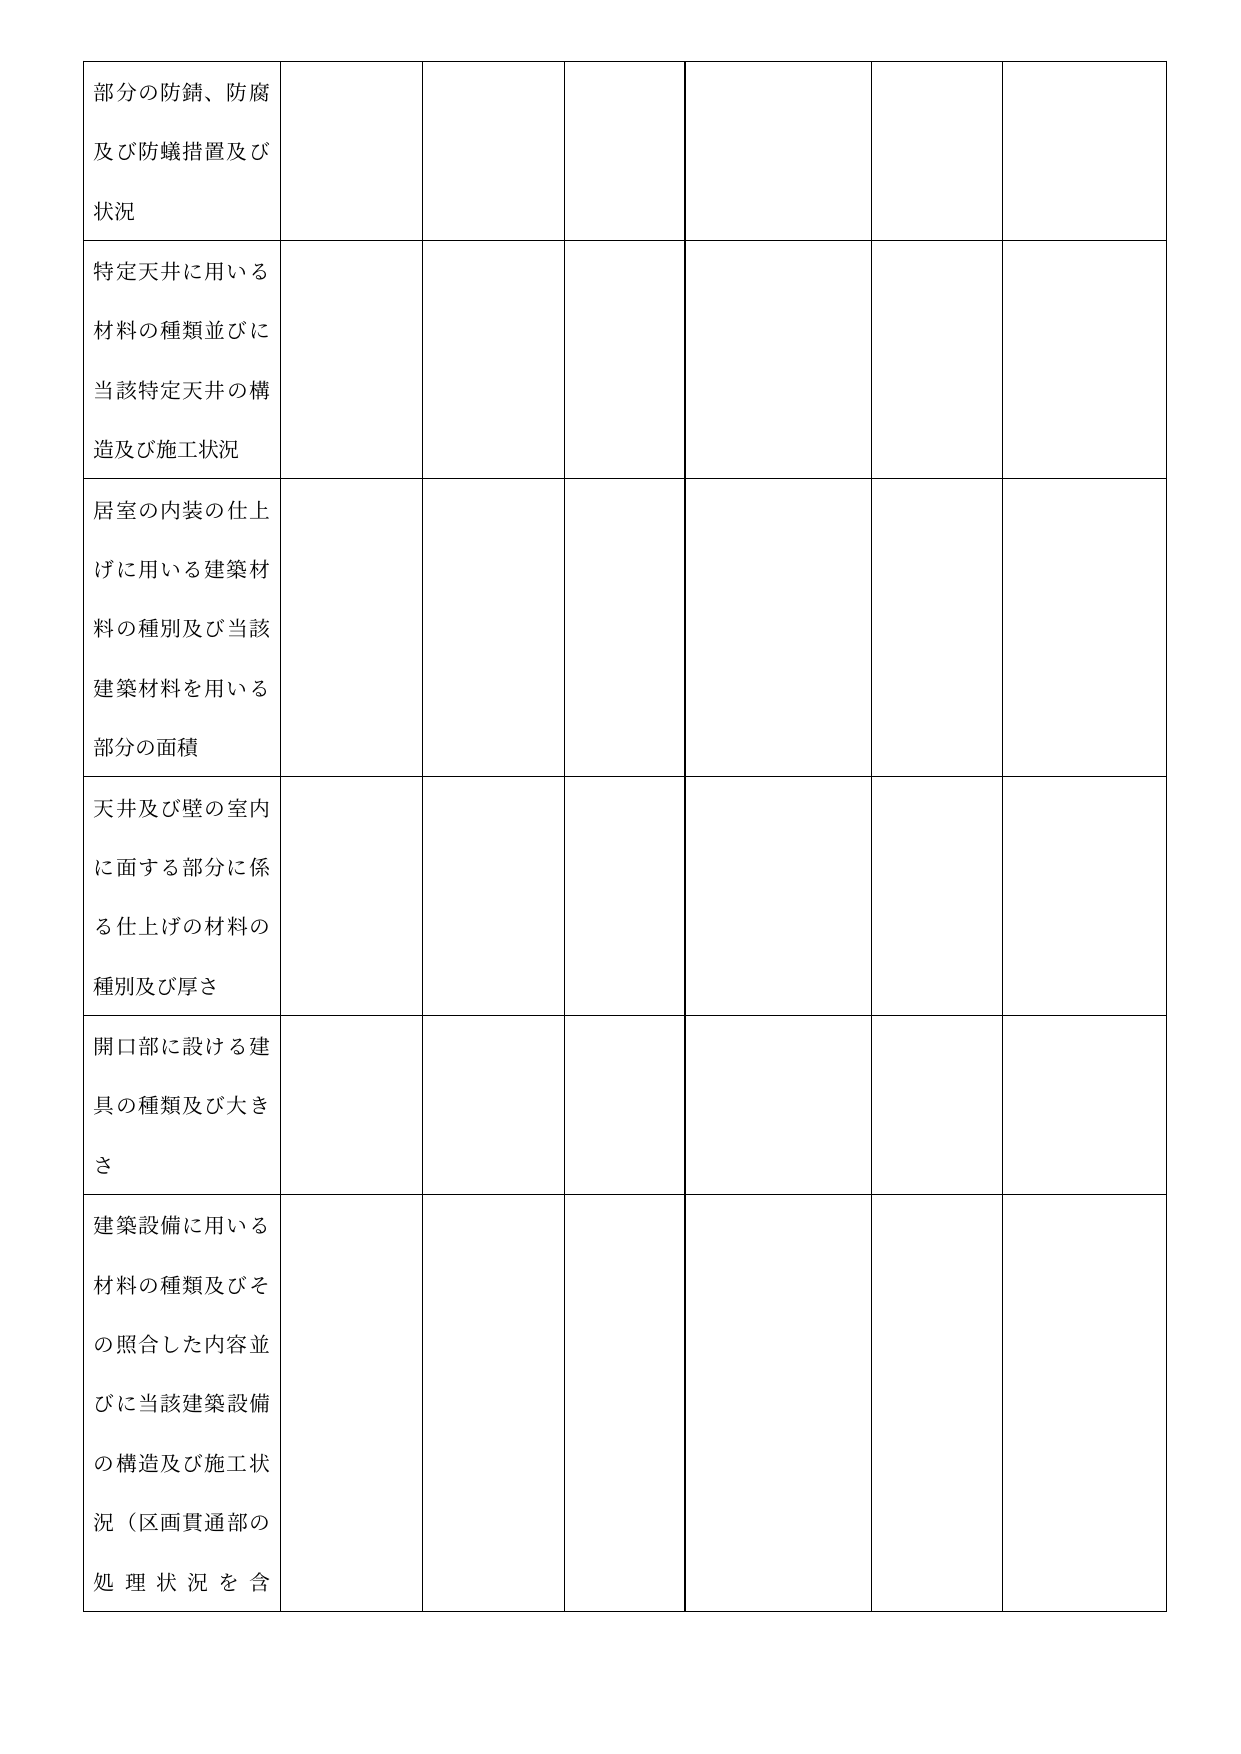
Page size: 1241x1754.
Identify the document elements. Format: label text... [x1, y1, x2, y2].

table_cell [565, 1195, 684, 1611]
table_cell [1003, 1016, 1166, 1194]
table_cell [1003, 241, 1166, 478]
table_cell 居室の内装の仕上げに用いる建築材料の種別及び当該建築材料を用いる部分の面積 [84, 479, 280, 776]
table_cell 天井及び壁の室内に面する部分に係る仕上げの材料の種別及び厚さ [84, 777, 280, 1015]
table_cell [423, 62, 564, 240]
table_cell [872, 1195, 1002, 1611]
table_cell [84, 62, 280, 240]
table_cell [686, 1016, 871, 1194]
table_cell [872, 62, 1002, 240]
table_cell [281, 1195, 422, 1611]
table_cell [281, 479, 422, 776]
table_cell [423, 1016, 564, 1194]
table_cell 特定天井に用いる材料の種類並びに当該特定天井の構造及び施工状況 [84, 241, 280, 478]
table_cell [423, 241, 564, 478]
table_cell [565, 1016, 684, 1194]
table_cell [281, 1016, 422, 1194]
table_cell [281, 777, 422, 1015]
table_cell [1003, 777, 1166, 1015]
table_cell [423, 777, 564, 1015]
table_cell [565, 479, 684, 776]
table_cell [423, 479, 564, 776]
table_cell [565, 777, 684, 1015]
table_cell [84, 1195, 280, 1611]
table_cell [686, 479, 871, 776]
table_cell [1003, 1195, 1166, 1611]
table_cell [686, 777, 871, 1015]
table_cell [565, 241, 684, 478]
table_cell [872, 479, 1002, 776]
table_cell [423, 1195, 564, 1611]
table_cell [686, 241, 871, 478]
table_cell [872, 777, 1002, 1015]
table_cell [1003, 62, 1166, 240]
table_cell [565, 62, 684, 240]
table_cell [686, 1195, 871, 1611]
table_cell 開口部に設ける建具の種類及び大きさ [84, 1016, 280, 1194]
table_cell [872, 241, 1002, 478]
table_cell [281, 241, 422, 478]
table_cell [686, 62, 871, 240]
table_cell [281, 62, 422, 240]
table_cell [872, 1016, 1002, 1194]
table_cell [1003, 479, 1166, 776]
